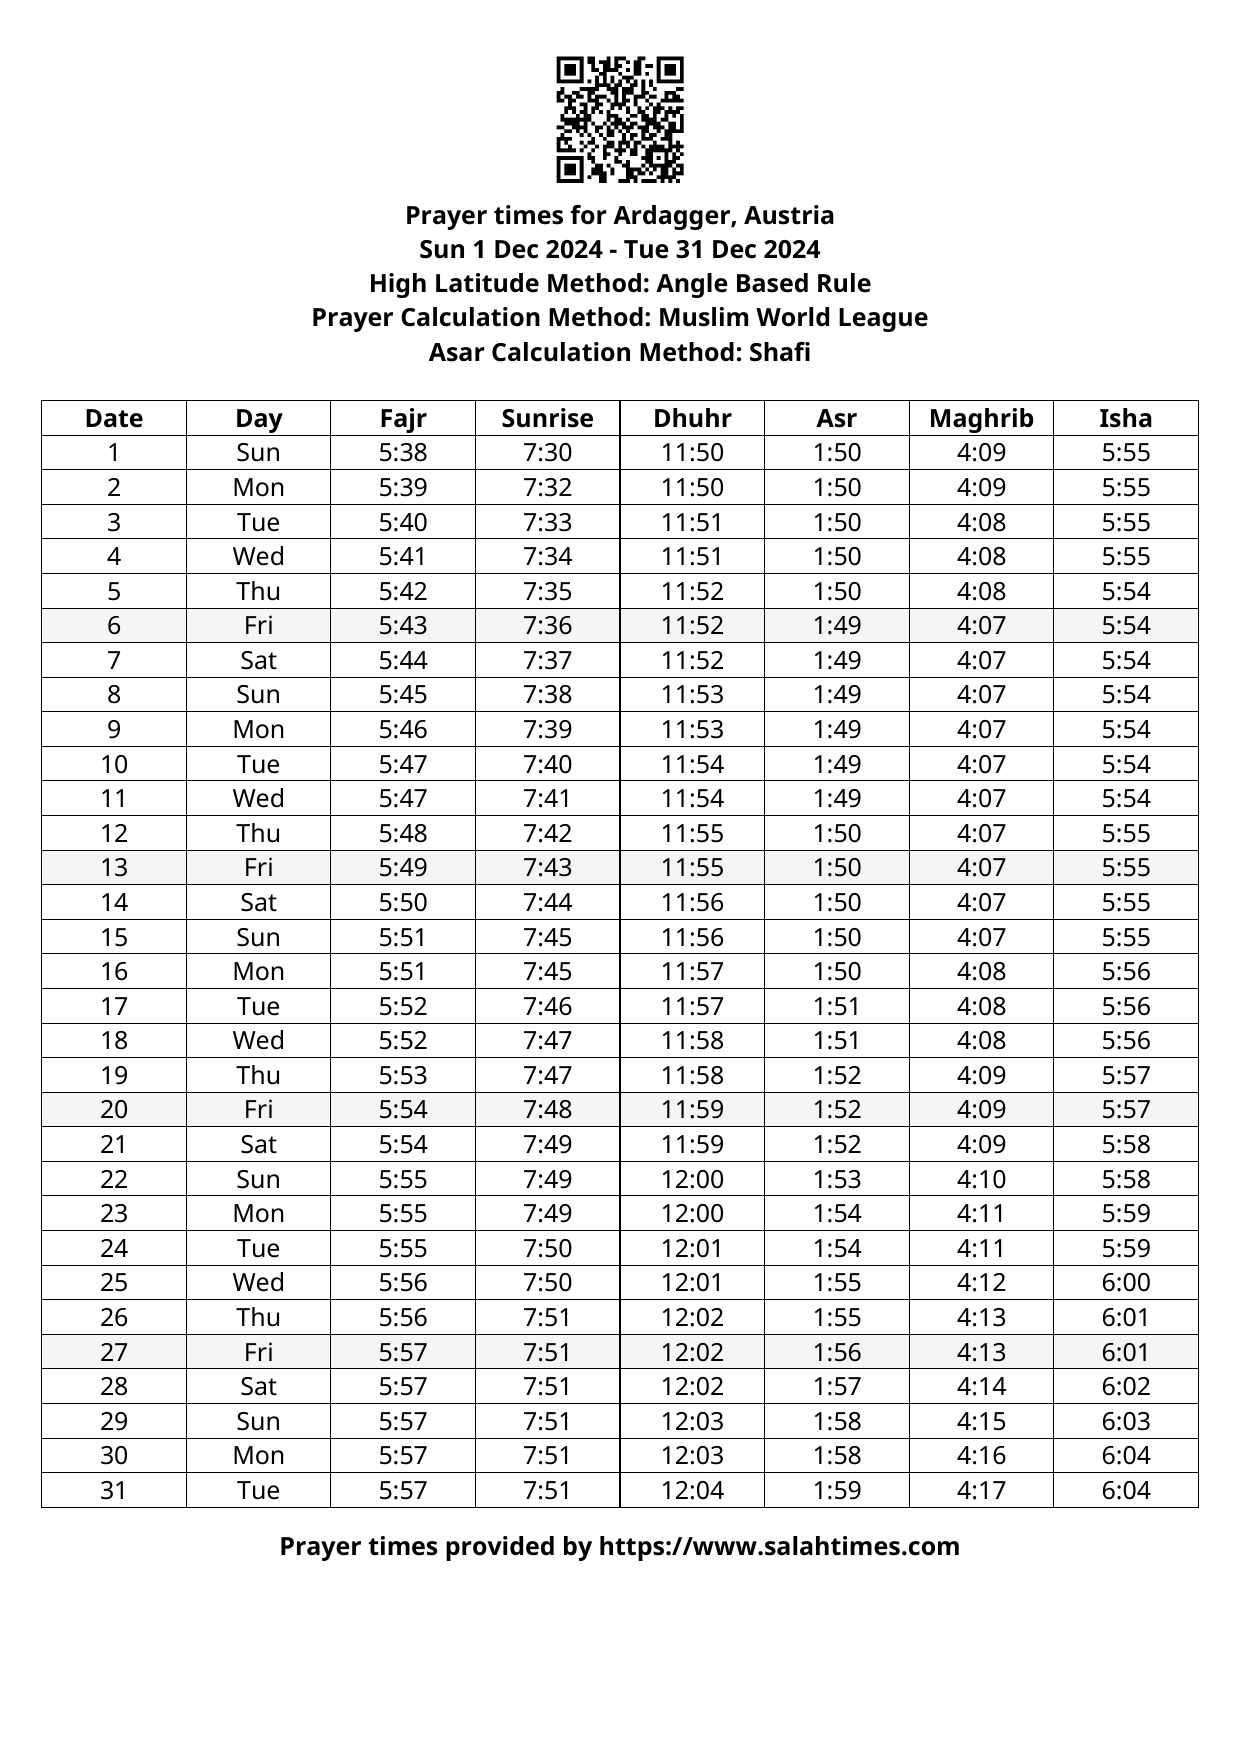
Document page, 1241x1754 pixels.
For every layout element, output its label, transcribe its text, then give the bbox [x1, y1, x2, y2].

table_cell 5:59 [1054, 1196, 1198, 1230]
table_cell 4:08 [910, 574, 1053, 607]
table_cell 5:56 [1054, 989, 1198, 1022]
table_cell 5:41 [331, 539, 475, 573]
table_cell 11:58 [621, 1058, 764, 1092]
table_cell 5 [42, 574, 186, 607]
table_cell 5:56 [1054, 954, 1198, 988]
table_cell 1:50 [765, 920, 909, 953]
table_cell 1:49 [765, 643, 909, 677]
table_cell 4:08 [910, 989, 1053, 1022]
table_cell 1:49 [765, 609, 909, 642]
table_cell Thu [187, 574, 330, 607]
table_cell 11:53 [621, 712, 764, 746]
table_cell 11:52 [621, 574, 764, 607]
table_cell 18 [42, 1024, 186, 1057]
table_cell 5:57 [331, 1404, 475, 1437]
table_cell Tue [187, 747, 330, 780]
table_cell 30 [42, 1439, 186, 1472]
table_cell 5:55 [331, 1196, 475, 1230]
table_header Isha [1054, 401, 1198, 434]
table_cell 1:51 [765, 989, 909, 1022]
table_cell 1:49 [765, 712, 909, 746]
table_cell 5:55 [1054, 436, 1198, 469]
table_cell 1:49 [765, 678, 909, 711]
table_cell 6:04 [1054, 1473, 1198, 1507]
table_cell 7:46 [476, 989, 619, 1022]
table_cell 23 [42, 1196, 186, 1230]
table_cell 11:50 [621, 436, 764, 469]
table_cell 5:55 [331, 1162, 475, 1195]
table_cell 12:02 [621, 1300, 764, 1334]
table_cell 5:58 [1054, 1162, 1198, 1195]
table_cell 28 [42, 1369, 186, 1403]
table_cell 1:56 [765, 1335, 909, 1368]
table_cell 3 [42, 505, 186, 538]
table_cell Fri [187, 1335, 330, 1368]
table_cell Mon [187, 712, 330, 746]
table_cell Sun [187, 1404, 330, 1437]
table_cell 21 [42, 1127, 186, 1161]
table_cell 4:09 [910, 1093, 1053, 1126]
table_cell 1:57 [765, 1369, 909, 1403]
text Prayer times for Ardagger, Austria [42, 198, 1198, 232]
table_cell 5:57 [1054, 1093, 1198, 1126]
table_cell 4:07 [910, 609, 1053, 642]
table_cell 7:32 [476, 470, 619, 504]
table_cell 6:02 [1054, 1369, 1198, 1403]
table_cell 11:56 [621, 920, 764, 953]
table_cell 1:55 [765, 1300, 909, 1334]
table_cell 5:57 [331, 1439, 475, 1472]
table_cell 7:49 [476, 1162, 619, 1195]
table_cell Wed [187, 539, 330, 573]
table_cell 11:54 [621, 747, 764, 780]
table_cell 5:54 [1054, 747, 1198, 780]
table_cell 7:44 [476, 885, 619, 919]
table_cell Sat [187, 885, 330, 919]
table_cell 12:00 [621, 1162, 764, 1195]
table_cell 5:47 [331, 747, 475, 780]
table_cell 7:37 [476, 643, 619, 677]
table_cell 5:39 [331, 470, 475, 504]
table_cell 11:59 [621, 1093, 764, 1126]
text High Latitude Method: Angle Based Rule [42, 266, 1198, 300]
table_cell 4:09 [910, 470, 1053, 504]
table_cell 5:54 [1054, 609, 1198, 642]
table_cell 6:03 [1054, 1404, 1198, 1437]
table_cell Sat [187, 643, 330, 677]
picture [542, 41, 699, 198]
table_cell 5:53 [331, 1058, 475, 1092]
table_cell 5:56 [1054, 1024, 1198, 1057]
table_cell 7:51 [476, 1473, 619, 1507]
table_cell 1:50 [765, 885, 909, 919]
table_cell 5:54 [1054, 781, 1198, 815]
table_cell 6 [42, 609, 186, 642]
table_cell Mon [187, 1439, 330, 1472]
table_cell 7 [42, 643, 186, 677]
table_cell 25 [42, 1266, 186, 1299]
table_cell 5:55 [1054, 505, 1198, 538]
table_cell 15 [42, 920, 186, 953]
table_cell 7:50 [476, 1266, 619, 1299]
table_cell 5:55 [331, 1231, 475, 1264]
table_cell 7:38 [476, 678, 619, 711]
table_header Fajr [331, 401, 475, 434]
table_cell 4:09 [910, 1127, 1053, 1161]
table_cell 5:54 [1054, 712, 1198, 746]
table_cell 4:08 [910, 1024, 1053, 1057]
table_cell 5:46 [331, 712, 475, 746]
table_cell 7:34 [476, 539, 619, 573]
table_cell 5:54 [1054, 678, 1198, 711]
table_cell 5:49 [331, 851, 475, 884]
table_cell 7:49 [476, 1127, 619, 1161]
table_cell 5:57 [331, 1473, 475, 1507]
table_cell 5:54 [1054, 574, 1198, 607]
table_cell 12:03 [621, 1439, 764, 1472]
table_cell 1:50 [765, 539, 909, 573]
table_cell 20 [42, 1093, 186, 1126]
table_cell Thu [187, 1300, 330, 1334]
table_cell 1:58 [765, 1404, 909, 1437]
table_cell 1 [42, 436, 186, 469]
table_cell 14 [42, 885, 186, 919]
table_cell 4:09 [910, 1058, 1053, 1092]
table_cell 4:13 [910, 1335, 1053, 1368]
table_cell 4:13 [910, 1300, 1053, 1334]
table_cell 6:01 [1054, 1300, 1198, 1334]
table_cell 1:49 [765, 781, 909, 815]
table_cell 1:54 [765, 1196, 909, 1230]
table_cell 4:07 [910, 851, 1053, 884]
table_cell 29 [42, 1404, 186, 1437]
table_cell 4:07 [910, 920, 1053, 953]
table_cell 7:35 [476, 574, 619, 607]
table_cell 1:50 [765, 851, 909, 884]
table_cell 1:53 [765, 1162, 909, 1195]
table_cell 11:54 [621, 781, 764, 815]
table_cell 5:55 [1054, 920, 1198, 953]
table_cell 5:55 [1054, 851, 1198, 884]
text Sun 1 Dec 2024 - Tue 31 Dec 2024 [42, 232, 1198, 266]
table_cell Sun [187, 920, 330, 953]
table_cell 1:51 [765, 1024, 909, 1057]
table_cell 11:51 [621, 505, 764, 538]
table_cell 7:51 [476, 1369, 619, 1403]
table_cell Thu [187, 1058, 330, 1092]
table_header Date [42, 401, 186, 434]
table_cell 5:45 [331, 678, 475, 711]
table_cell 8 [42, 678, 186, 711]
table_cell 5:42 [331, 574, 475, 607]
table_cell 4:11 [910, 1231, 1053, 1264]
table_cell Wed [187, 1024, 330, 1057]
table_cell Sun [187, 436, 330, 469]
table_cell 4:07 [910, 781, 1053, 815]
table_cell 5:58 [1054, 1127, 1198, 1161]
table_cell 1:52 [765, 1127, 909, 1161]
table_cell 6:00 [1054, 1266, 1198, 1299]
table_cell Wed [187, 781, 330, 815]
table_cell 7:42 [476, 816, 619, 849]
table_cell 1:50 [765, 954, 909, 988]
table_cell 7:30 [476, 436, 619, 469]
table_cell 11:56 [621, 885, 764, 919]
table_cell Mon [187, 470, 330, 504]
table_cell 5:56 [331, 1266, 475, 1299]
table_cell 5:48 [331, 816, 475, 849]
table_cell 4 [42, 539, 186, 573]
table_cell 4:07 [910, 678, 1053, 711]
table_cell 5:57 [331, 1335, 475, 1368]
table_cell 1:52 [765, 1058, 909, 1092]
table_cell 11:50 [621, 470, 764, 504]
table_cell 5:38 [331, 436, 475, 469]
table_cell 7:40 [476, 747, 619, 780]
table_cell 12:02 [621, 1369, 764, 1403]
table_cell 7:39 [476, 712, 619, 746]
table_cell 5:52 [331, 1024, 475, 1057]
table_cell 7:43 [476, 851, 619, 884]
table_cell 7:41 [476, 781, 619, 815]
table_cell 4:10 [910, 1162, 1053, 1195]
table_cell Tue [187, 1473, 330, 1507]
table_cell 5:55 [1054, 816, 1198, 849]
table_cell 4:08 [910, 954, 1053, 988]
table_cell 16 [42, 954, 186, 988]
table_cell 5:50 [331, 885, 475, 919]
table_cell 5:57 [331, 1369, 475, 1403]
table_cell 1:50 [765, 470, 909, 504]
table_cell Tue [187, 505, 330, 538]
table_cell 11:55 [621, 816, 764, 849]
table_cell 5:55 [1054, 470, 1198, 504]
table_cell 4:08 [910, 505, 1053, 538]
table_cell 9 [42, 712, 186, 746]
text Asar Calculation Method: Shafi [42, 334, 1198, 368]
table_cell 5:52 [331, 989, 475, 1022]
table_cell 5:47 [331, 781, 475, 815]
table_cell 4:09 [910, 436, 1053, 469]
table_cell 11:58 [621, 1024, 764, 1057]
table_cell 7:45 [476, 920, 619, 953]
table_cell Sat [187, 1127, 330, 1161]
table_cell 5:59 [1054, 1231, 1198, 1264]
table_cell 4:14 [910, 1369, 1053, 1403]
table_cell 5:51 [331, 954, 475, 988]
table_cell 1:50 [765, 436, 909, 469]
table_cell 1:59 [765, 1473, 909, 1507]
table_cell 17 [42, 989, 186, 1022]
text Prayer times provided by https://www.salahtimes.com [42, 1528, 1198, 1563]
table_cell 1:50 [765, 574, 909, 607]
table_cell 4:07 [910, 816, 1053, 849]
table_cell Fri [187, 851, 330, 884]
table_cell 5:44 [331, 643, 475, 677]
table_cell 11:52 [621, 609, 764, 642]
table_cell 5:56 [331, 1300, 475, 1334]
table_cell 7:51 [476, 1439, 619, 1472]
table_header Sunrise [476, 401, 619, 434]
table_cell 4:12 [910, 1266, 1053, 1299]
table_cell 5:43 [331, 609, 475, 642]
table_cell 12:01 [621, 1266, 764, 1299]
table_cell Sun [187, 1162, 330, 1195]
table_cell 7:51 [476, 1300, 619, 1334]
table_cell 19 [42, 1058, 186, 1092]
table_cell 7:50 [476, 1231, 619, 1264]
table_cell Mon [187, 1196, 330, 1230]
table_cell 5:55 [1054, 539, 1198, 573]
table_cell 22 [42, 1162, 186, 1195]
table_cell 7:49 [476, 1196, 619, 1230]
table_cell 11:57 [621, 954, 764, 988]
table_cell 24 [42, 1231, 186, 1264]
table_cell 5:54 [1054, 643, 1198, 677]
table_cell 1:55 [765, 1266, 909, 1299]
table_cell 1:54 [765, 1231, 909, 1264]
table_cell 5:55 [1054, 885, 1198, 919]
table_cell 4:07 [910, 643, 1053, 677]
table_cell 7:47 [476, 1058, 619, 1092]
text Prayer Calculation Method: Muslim World League [42, 300, 1198, 334]
table_cell Sun [187, 678, 330, 711]
table_cell 5:40 [331, 505, 475, 538]
table_cell Fri [187, 609, 330, 642]
table_cell Thu [187, 816, 330, 849]
table_cell 4:07 [910, 885, 1053, 919]
table_cell 5:54 [331, 1093, 475, 1126]
table_cell 11:51 [621, 539, 764, 573]
table_cell 7:51 [476, 1404, 619, 1437]
table_cell 4:08 [910, 539, 1053, 573]
table_cell 11:52 [621, 643, 764, 677]
table_cell 1:50 [765, 505, 909, 538]
table_cell 1:49 [765, 747, 909, 780]
table_cell 5:51 [331, 920, 475, 953]
table_cell 13 [42, 851, 186, 884]
table_cell 7:33 [476, 505, 619, 538]
table_cell 5:57 [1054, 1058, 1198, 1092]
table_header Maghrib [910, 401, 1053, 434]
table_cell 4:17 [910, 1473, 1053, 1507]
table_cell 26 [42, 1300, 186, 1334]
table_cell 1:50 [765, 816, 909, 849]
table_cell 12:01 [621, 1231, 764, 1264]
table_cell Tue [187, 1231, 330, 1264]
table_cell Fri [187, 1093, 330, 1126]
table_header Day [187, 401, 330, 434]
table_cell 6:04 [1054, 1439, 1198, 1472]
table_cell 7:48 [476, 1093, 619, 1126]
table_cell 4:07 [910, 712, 1053, 746]
table_cell 12 [42, 816, 186, 849]
table_header Asr [765, 401, 909, 434]
table_cell 7:45 [476, 954, 619, 988]
table_cell 6:01 [1054, 1335, 1198, 1368]
table_cell 5:54 [331, 1127, 475, 1161]
table_cell 31 [42, 1473, 186, 1507]
table_header Dhuhr [621, 401, 764, 434]
table_cell 12:04 [621, 1473, 764, 1507]
table_cell 11:59 [621, 1127, 764, 1161]
table_cell Tue [187, 989, 330, 1022]
table_cell 12:02 [621, 1335, 764, 1368]
table_cell 1:52 [765, 1093, 909, 1126]
table_cell 11:53 [621, 678, 764, 711]
table_cell 7:51 [476, 1335, 619, 1368]
table_cell 4:15 [910, 1404, 1053, 1437]
table_cell Sat [187, 1369, 330, 1403]
table_cell Wed [187, 1266, 330, 1299]
table_cell 4:07 [910, 747, 1053, 780]
table_cell 7:36 [476, 609, 619, 642]
table_cell 7:47 [476, 1024, 619, 1057]
table_cell 2 [42, 470, 186, 504]
table_cell 12:00 [621, 1196, 764, 1230]
table_cell 4:16 [910, 1439, 1053, 1472]
table_cell 1:58 [765, 1439, 909, 1472]
table_cell 11:57 [621, 989, 764, 1022]
table_cell 11 [42, 781, 186, 815]
table_cell 11:55 [621, 851, 764, 884]
table_cell 12:03 [621, 1404, 764, 1437]
table_cell Mon [187, 954, 330, 988]
table_cell 27 [42, 1335, 186, 1368]
table_cell 10 [42, 747, 186, 780]
table_cell 4:11 [910, 1196, 1053, 1230]
